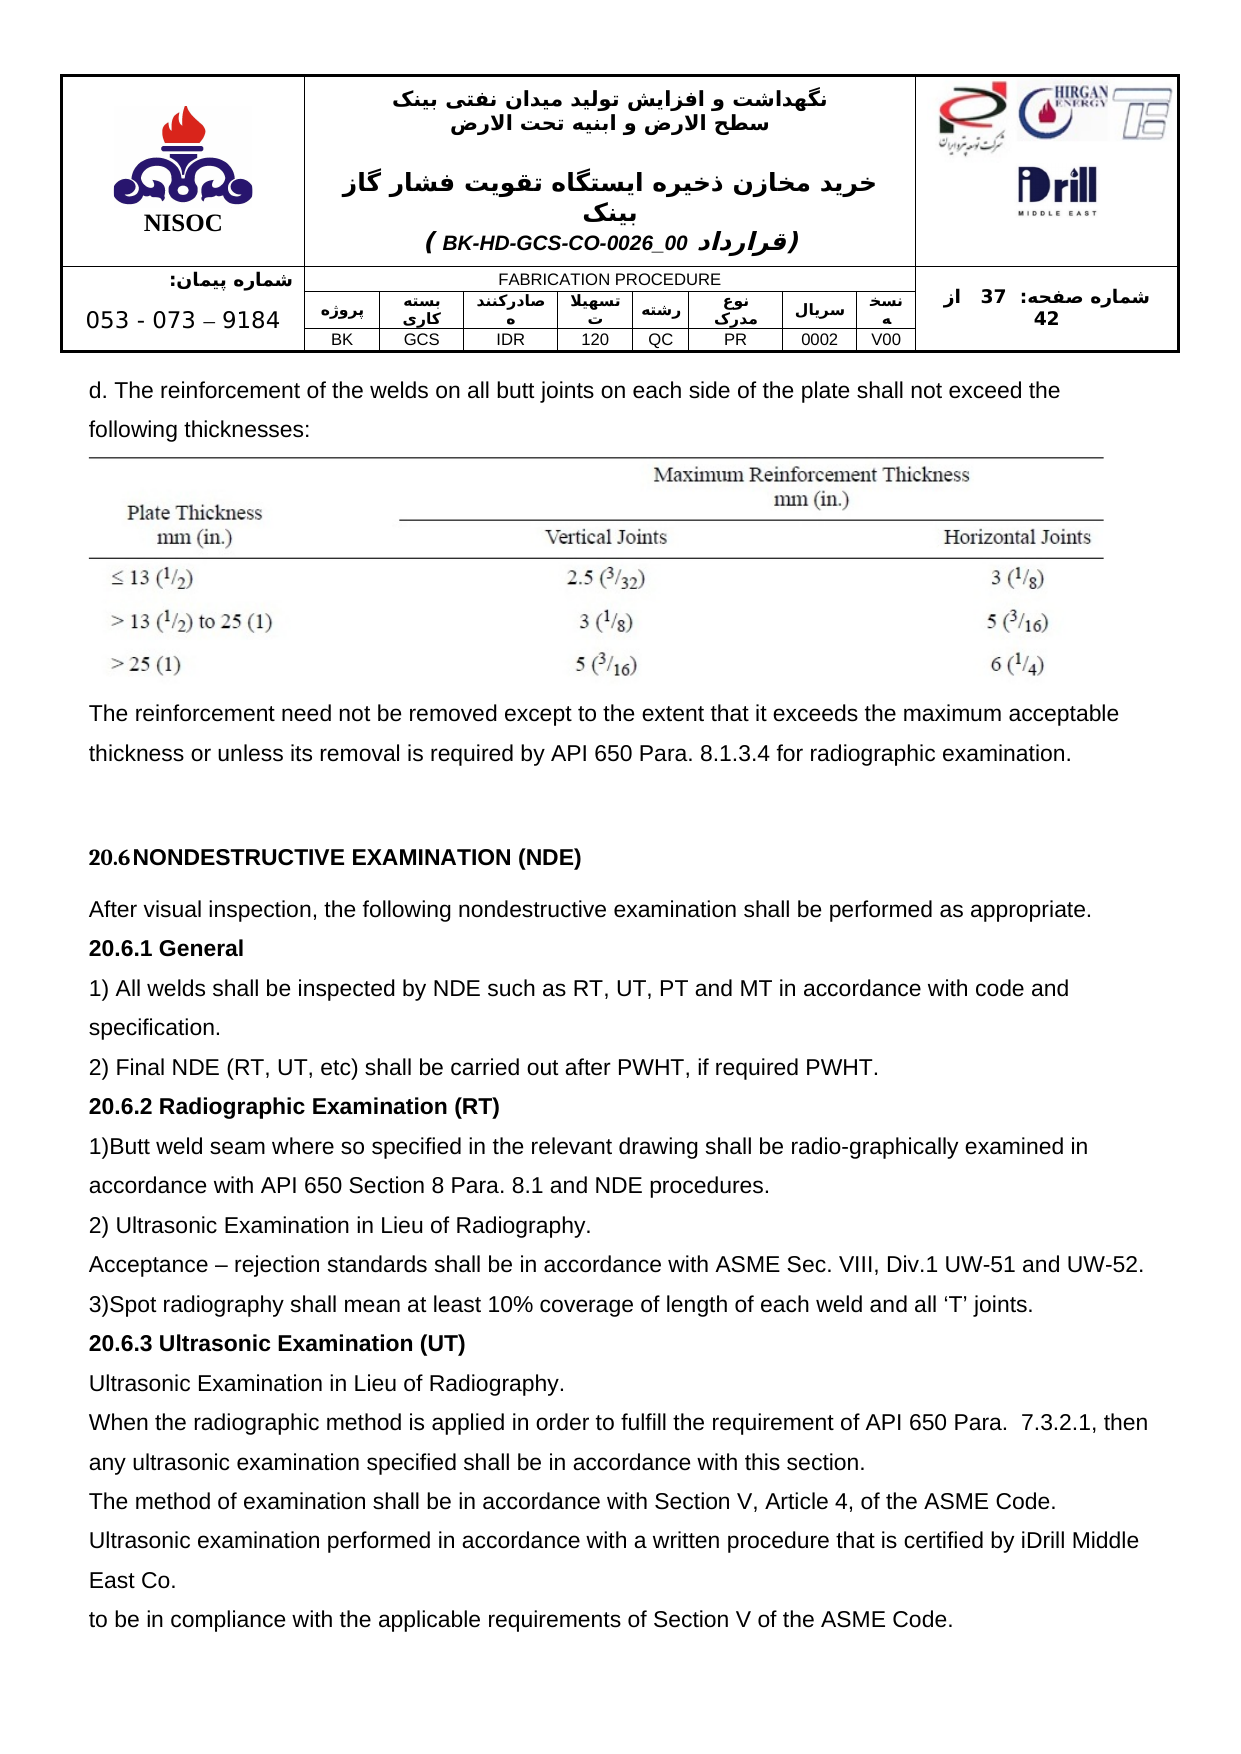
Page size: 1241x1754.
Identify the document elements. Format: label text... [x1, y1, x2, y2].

text 1)Butt weld seam where so specified in the relevant drawing shall be radio-graphically examined in accordance with API 650 Section 8 Para. 8.1 and NDE procedures. [89, 1133, 1152, 1198]
text 2) Final NDE (RT, UT, etc) shall be carried out after PWHT, if required PWHT. [89, 1054, 1152, 1080]
picture [926, 77, 1174, 218]
text Acceptance – rejection standards shall be in accordance with ASME Sec. VIII, Div.1 UW-51 and UW-52. [89, 1251, 1152, 1277]
text The method of examination shall be in accordance with Section V, Article 4, of the ASME Code. [89, 1488, 1152, 1514]
text The reinforcement need not be removed except to the extent that it exceeds the maximum acceptable thickness or unless its removal is required by API 650 Para. 8.1.3.4 for radiographic examination. [89, 700, 1152, 766]
text After visual inspection, the following nondestructive examination shall be performed as appropriate. [89, 896, 1152, 922]
text 3)Spot radiography shall mean at least 10% coverage of length of each weld and all ‘T’ joints. [89, 1291, 1152, 1317]
subtitle Nondestructive Examination (NDE) [89, 843, 1152, 871]
text Ultrasonic examination performed in accordance with a written procedure that is certified by iDrill Middle East Co. [89, 1527, 1152, 1593]
text Ultrasonic Examination in Lieu of Radiography. [89, 1369, 1152, 1396]
text 20.6.2 Radiographic Examination (RT) [89, 1093, 1152, 1119]
text 2) Ultrasonic Examination in Lieu of Radiography. [89, 1212, 1152, 1238]
text When the radiographic method is applied in order to fulfill the requirement of API 650 Para. 7.3.2.1, then any ultrasonic examination specified shall be in accordance with this section. [89, 1409, 1152, 1475]
picture [113, 106, 253, 208]
text d. The reinforcement of the welds on all butt joints on each side of the plate shall not exceed the following thicknesses: [89, 377, 1152, 443]
text 20.6.3 Ultrasonic Examination (UT) [89, 1330, 1152, 1356]
text 20.6.1 General [89, 935, 1152, 962]
text 1) All welds shall be inspected by NDE such as RT, UT, PT and MT in accordance with code and specification. [89, 975, 1152, 1041]
text to be in compliance with the applicable requirements of Section V of the ASME Code. [89, 1606, 1152, 1633]
picture [88, 456, 1104, 686]
